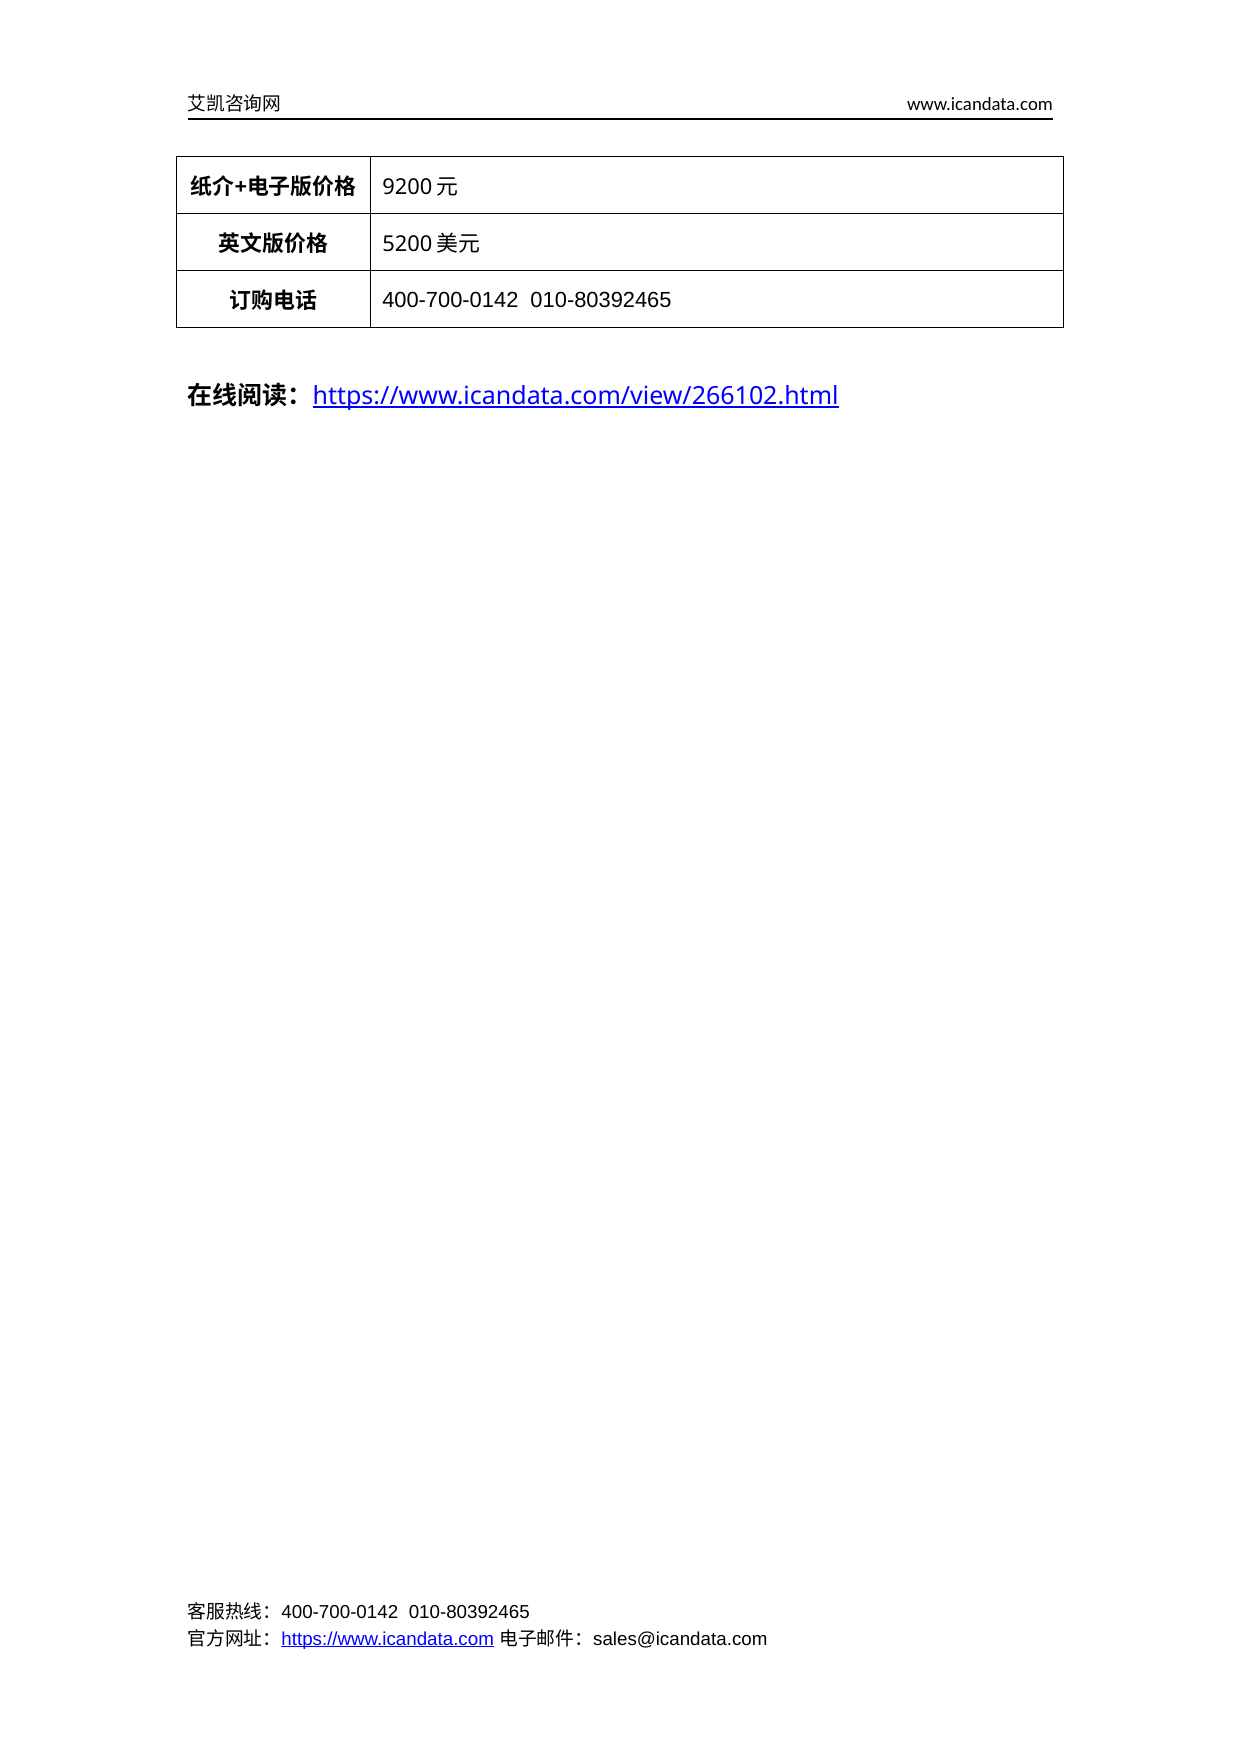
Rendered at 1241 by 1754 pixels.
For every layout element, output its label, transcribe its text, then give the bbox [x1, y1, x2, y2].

text 在线阅读：https://www.icandata.com/view/266102.html [187, 361, 1053, 426]
table_cell 9200元 [371, 157, 1063, 213]
table_cell 400-700-0142 010-80392465 [371, 271, 1063, 327]
table_cell 5200美元 [371, 214, 1063, 270]
table_cell 纸介+电子版价格 [177, 157, 370, 213]
table_cell 英文版价格 [177, 214, 370, 270]
table_cell 订购电话 [177, 271, 370, 327]
